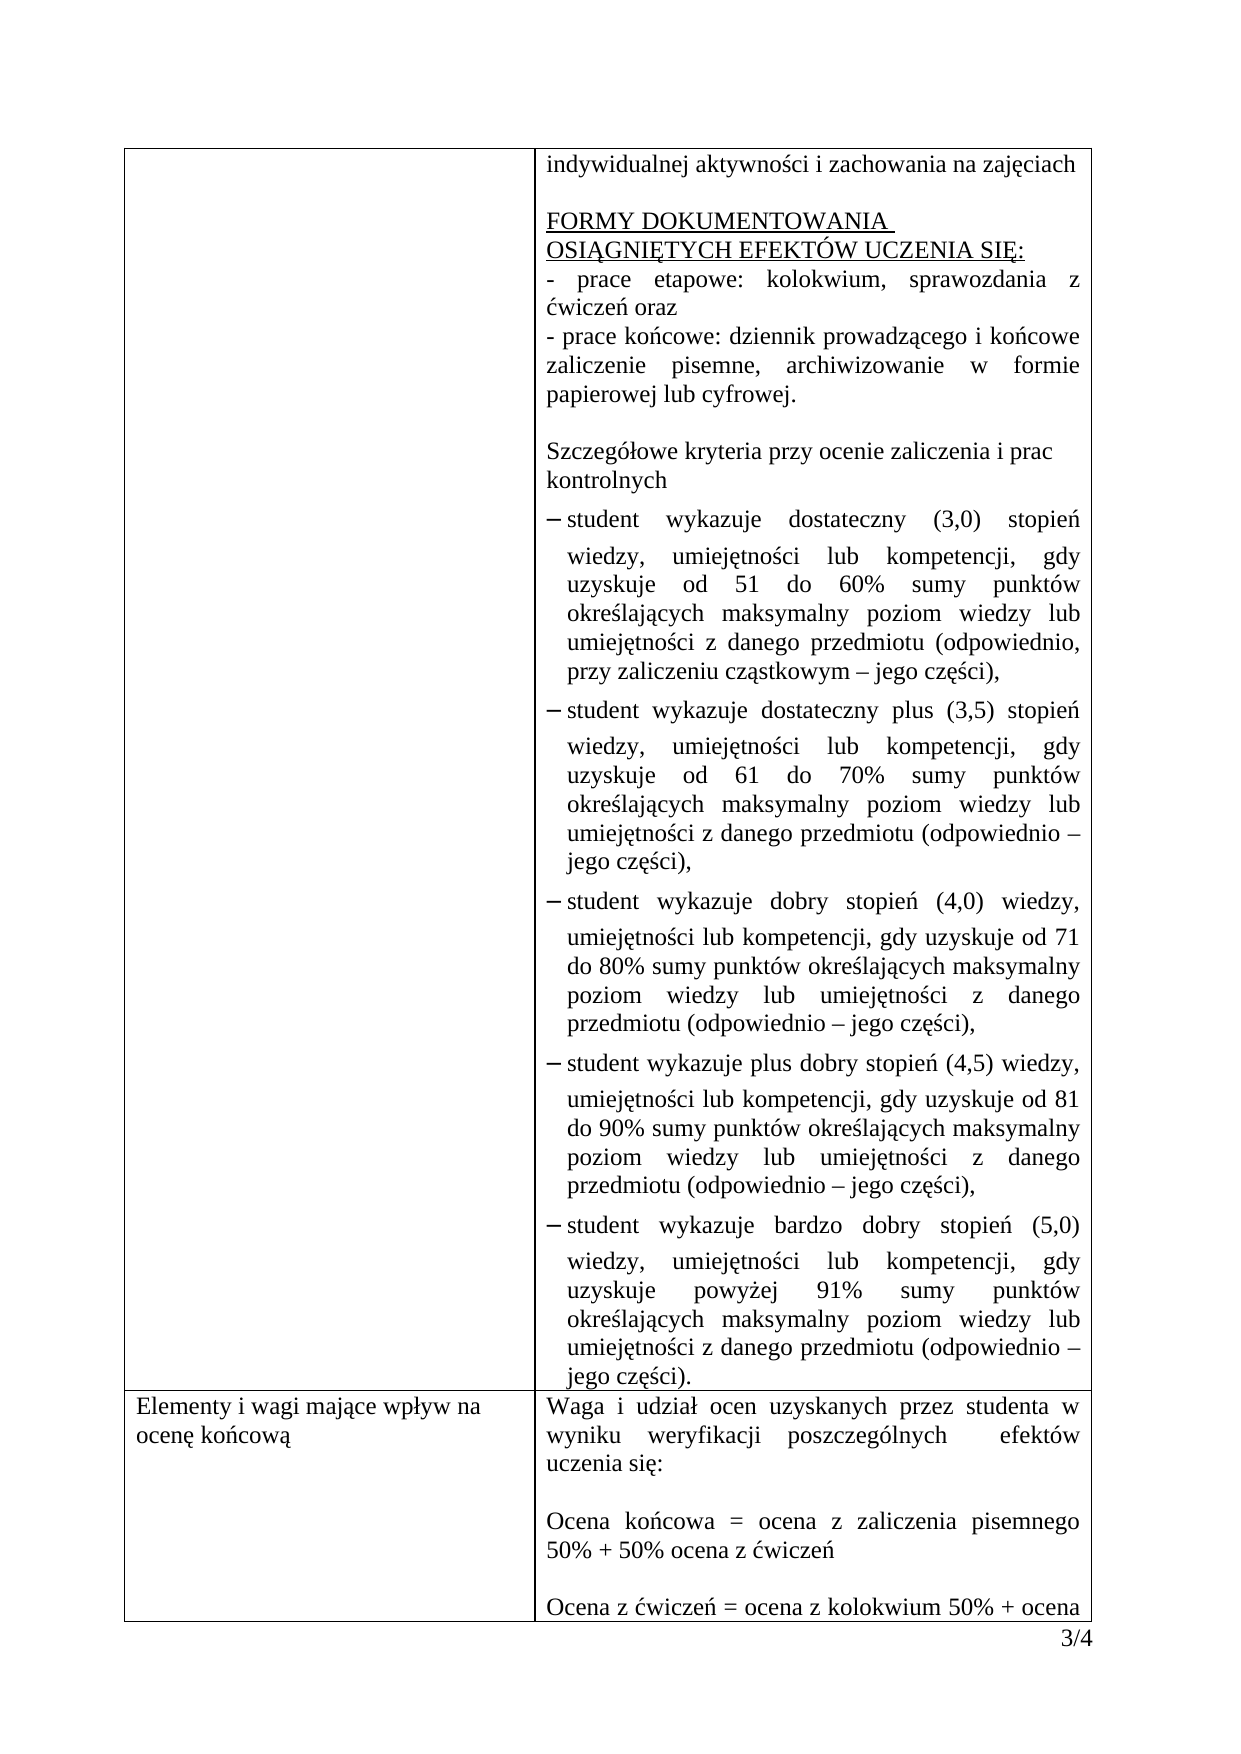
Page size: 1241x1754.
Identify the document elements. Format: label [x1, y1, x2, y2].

table_cell [125, 149, 534, 1390]
table_cell [125, 1391, 534, 1621]
table_cell [536, 149, 1091, 1390]
table_cell [536, 1391, 1091, 1621]
